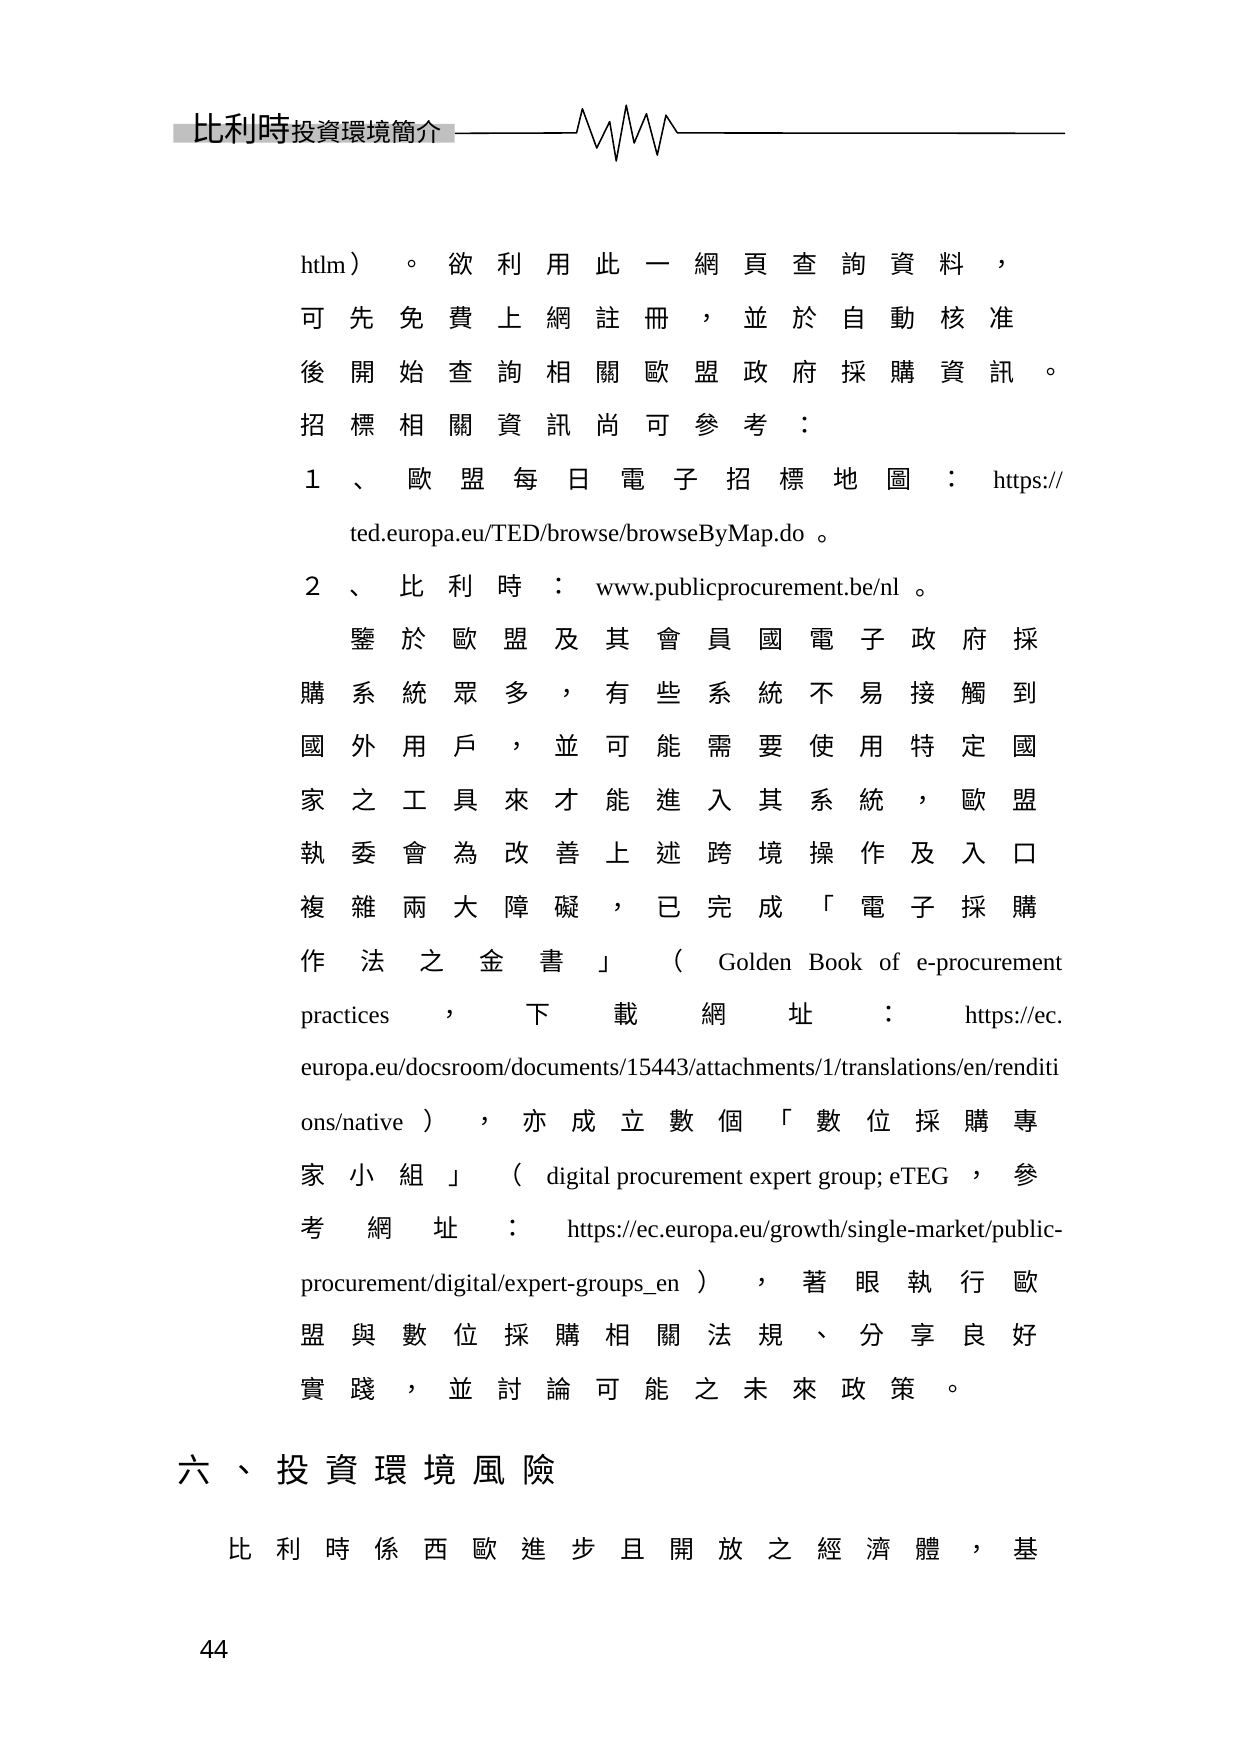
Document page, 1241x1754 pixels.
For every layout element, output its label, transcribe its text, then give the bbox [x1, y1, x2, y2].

text 六、投資環境風險 [178, 1441, 1063, 1494]
text ２、比利時：www.publicprocurement.be/nl。 [276, 557, 1063, 611]
text 鑒於歐盟及其會員國電子政府採購系統眾多，有些系統不易接觸到國外用戶，並可能需要使用特定國家之工具來才能進入其系統，歐盟執委會為改善上述跨境操作及入口複雜兩大障礙，已完成「電子採購作法之金書」（Golden Book of e-procurement practices，下載網址：https://ec. europa.eu/docsroom/documents/15443/attachments/1/translations/en/renditions/native），亦成立數個「數位採購專家小組」（digital procurement expert group; eTEG，參考網址：https://ec.europa.eu/growth/single-market/public-procurement/digital/expert-groups_en），著眼執行歐盟與數位採購相關法規、分享良好實踐，並討論可能之未來政策。 [276, 611, 1063, 1414]
text １、歐盟每日電子招標地圖：https://ted.europa.eu/TED/browse/browseByMap.do。 [276, 450, 1063, 557]
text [276, 236, 1063, 450]
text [178, 1521, 1063, 1575]
